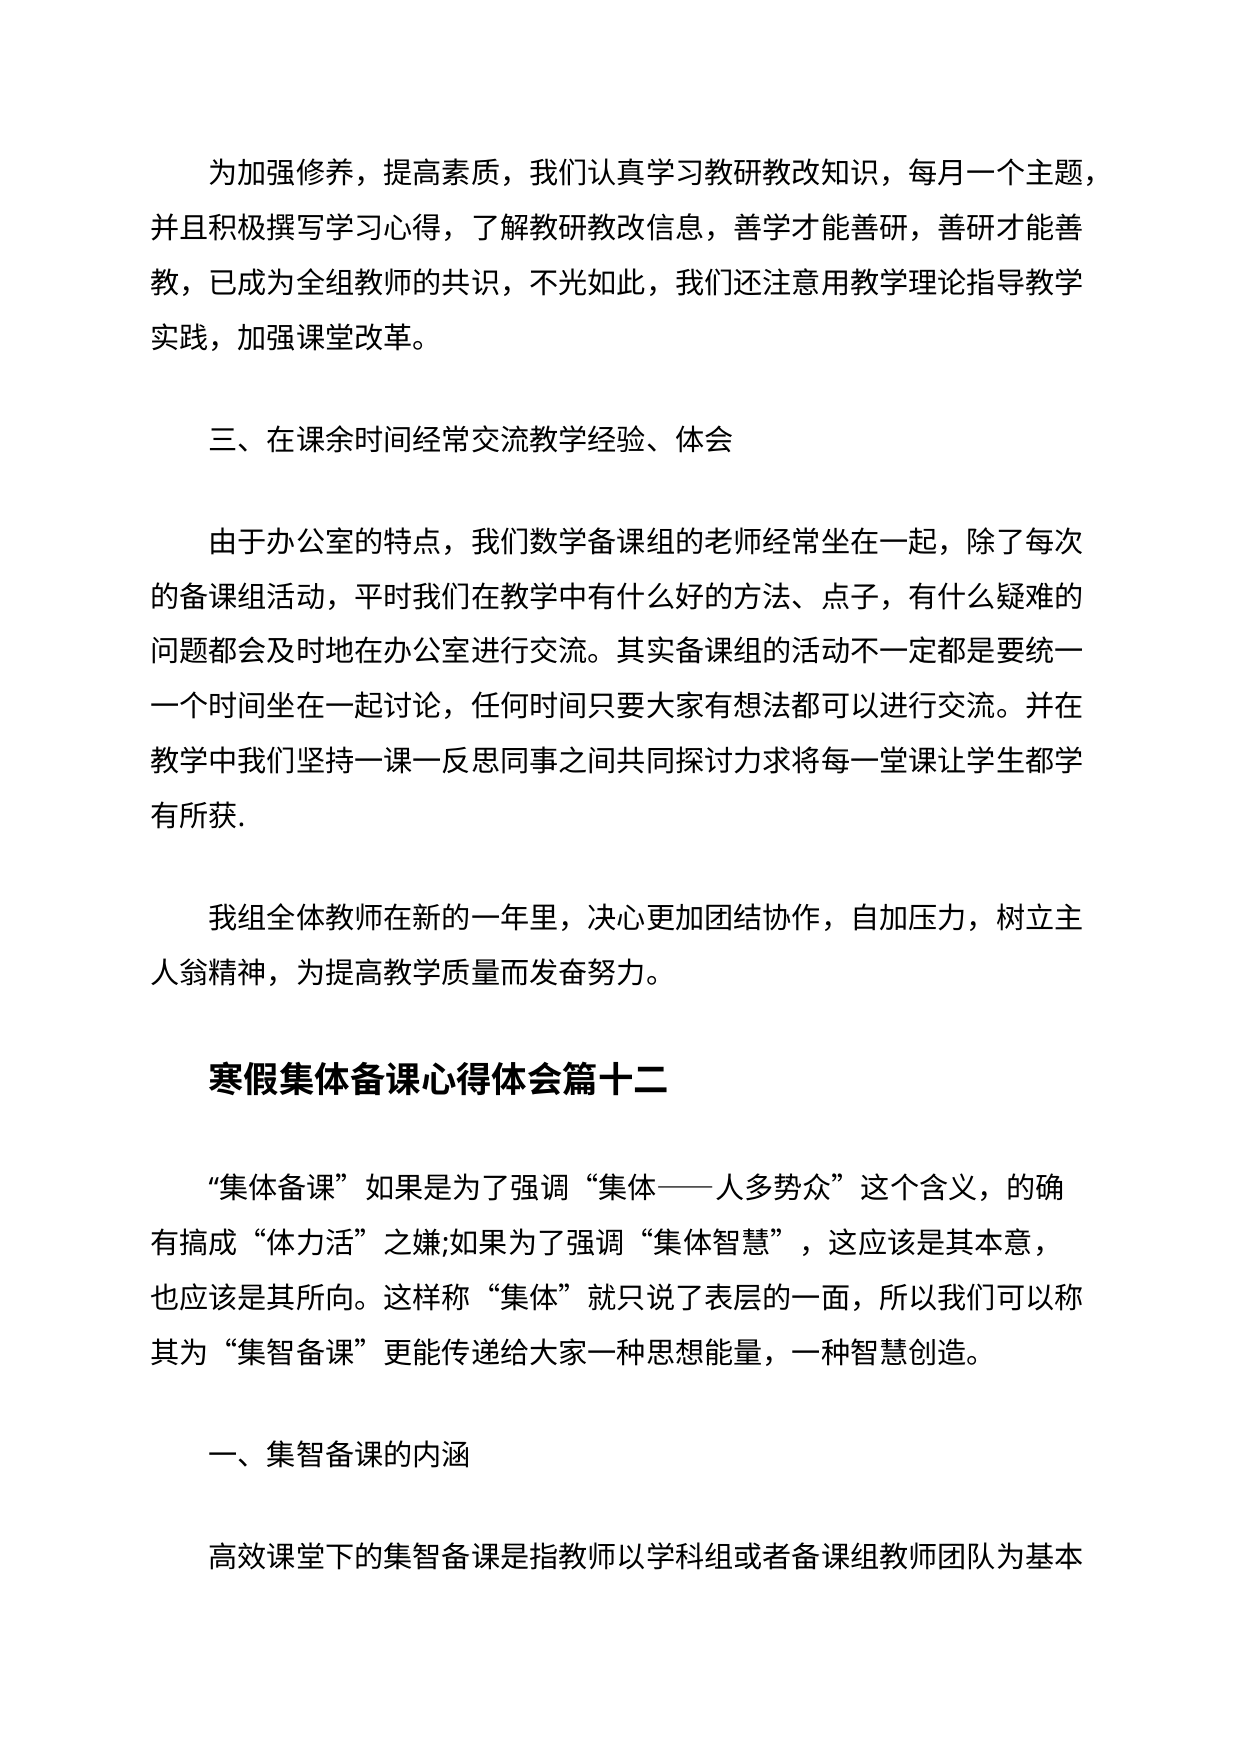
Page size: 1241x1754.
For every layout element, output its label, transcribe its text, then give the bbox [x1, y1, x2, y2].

text 我组全体教师在新的一年里，决心更加团结协作，自加压力，树立主人翁精神，为提高教学质量而发奋努力。 [150, 895, 1090, 992]
text 三、在课余时间经常交流教学经验、体会 [150, 416, 1090, 459]
text 为加强修养，提高素质，我们认真学习教研教改知识，每月一个主题，并且积极撰写学习心得，了解教研教改信息，善学才能善研，善研才能善教，已成为全组教师的共识，不光如此，我们还注意用教学理论指导教学实践，加强课堂改革。 [150, 150, 1090, 357]
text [150, 1533, 1090, 1576]
text 寒假集体备课心得体会篇十二 [150, 1051, 1090, 1103]
text 由于办公室的特点，我们数学备课组的老师经常坐在一起，除了每次的备课组活动，平时我们在教学中有什么好的方法、点子，有什么疑难的问题都会及时地在办公室进行交流。其实备课组的活动不一定都是要统一一个时间坐在一起讨论，任何时间只要大家有想法都可以进行交流。并在教学中我们坚持一课一反思同事之间共同探讨力求将每一堂课让学生都学有所获. [150, 518, 1090, 835]
text “集体备课”如果是为了强调“集体——人多势众”这个含义，的确有搞成“体力活”之嫌;如果为了强调“集体智慧”，这应该是其本意，也应该是其所向。这样称“集体”就只说了表层的一面，所以我们可以称其为“集智备课”更能传递给大家一种思想能量，一种智慧创造。 [150, 1165, 1090, 1372]
text 一、集智备课的内涵 [150, 1431, 1090, 1474]
